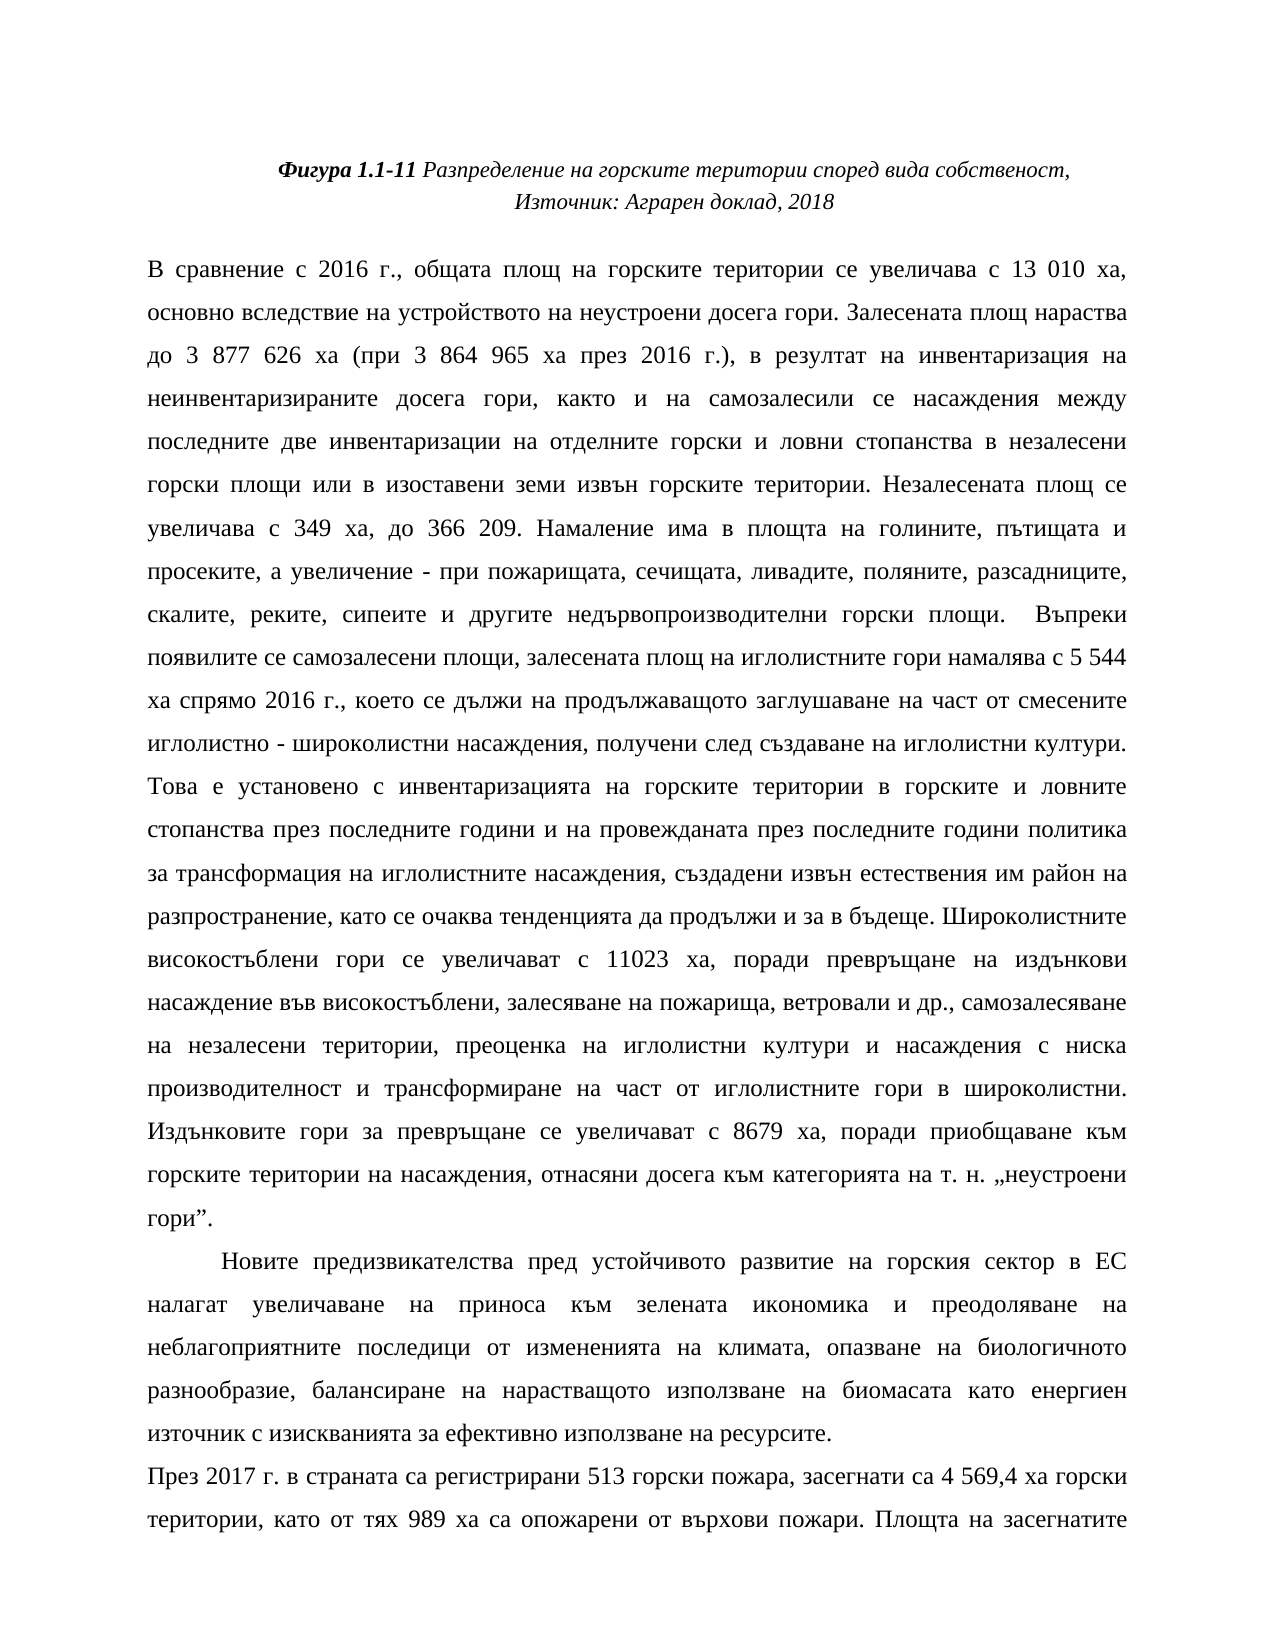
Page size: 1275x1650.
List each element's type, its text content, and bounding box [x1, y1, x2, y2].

text Източник: Аграрен доклад, 2018 [147, 188, 1128, 214]
text Новите предизвикателства пред устойчивото развитие на горския сектор в ЕС налагат увеличаване на приноса към зелената икономика и преодоляване на неблагоприятните последици от измененията на климата, опазване на биологичното разнообразие, балансиране на нарастващото използване на биомасата като енергиен източник с изискванията за ефективно използване на ресурсите. [147, 1246, 1128, 1447]
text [147, 1461, 1128, 1533]
text В сравнение с 2016 г., общата площ на горските територии се увеличава с 13 010 ха, основно вследствие на устройството на неустроени досега гори. Залесената площ нараства до 3 877 626 ха (при 3 864 965 ха през 2016 г.), в резултат на инвентаризация на неинвентаризираните досега гори, както и на самозалесили се насаждения между последните две инвентаризации на отделните горски и ловни стопанства в незалесени горски площи или в изоставени земи извън горските територии. Незалесената площ се увеличава с 349 ха, до 366 209. Намаление има в площта на голините, пътищата и просеките, а увеличение - при пожарищата, сечищата, ливадите, поляните, разсадниците, скалите, реките, сипеите и другите недървопроизводителни горски площи. Въпреки появилите се самозалесени площи, залесената площ на иглолистните гори намалява с 5 544 ха спрямо 2016 г., което се дължи на продължаващото заглушаване на част от смесените иглолистно - широколистни насаждения, получени след създаване на иглолистни култури. Това е установено с инвентаризацията на горските територии в горските и ловните стопанства през последните години и на провежданата през последните години политика за трансформация на иглолистните насаждения, създадени извън естествения им район на разпространение, като се очаква тенденцията да продължи и за в бъдеще. Широколистните високостъблени гори се увеличават с 11023 ха, поради превръщане на издънкови насаждение във високостъблени, залесяване на пожарища, ветровали и др., самозалесяване на незалесени територии, преоценка на иглолистни култури и насаждения с ниска производителност и трансформиране на част от иглолистните гори в широколистни. Издънковите гори за превръщане се увеличават с 8679 ха, поради приобщаване към горските територии на насаждения, отнасяни досега към категорията на т. н. „неустроени гори”. [147, 254, 1128, 1231]
text Фигура 1.1-11 Разпределение на горските територии според вида собственост, [147, 156, 1128, 183]
